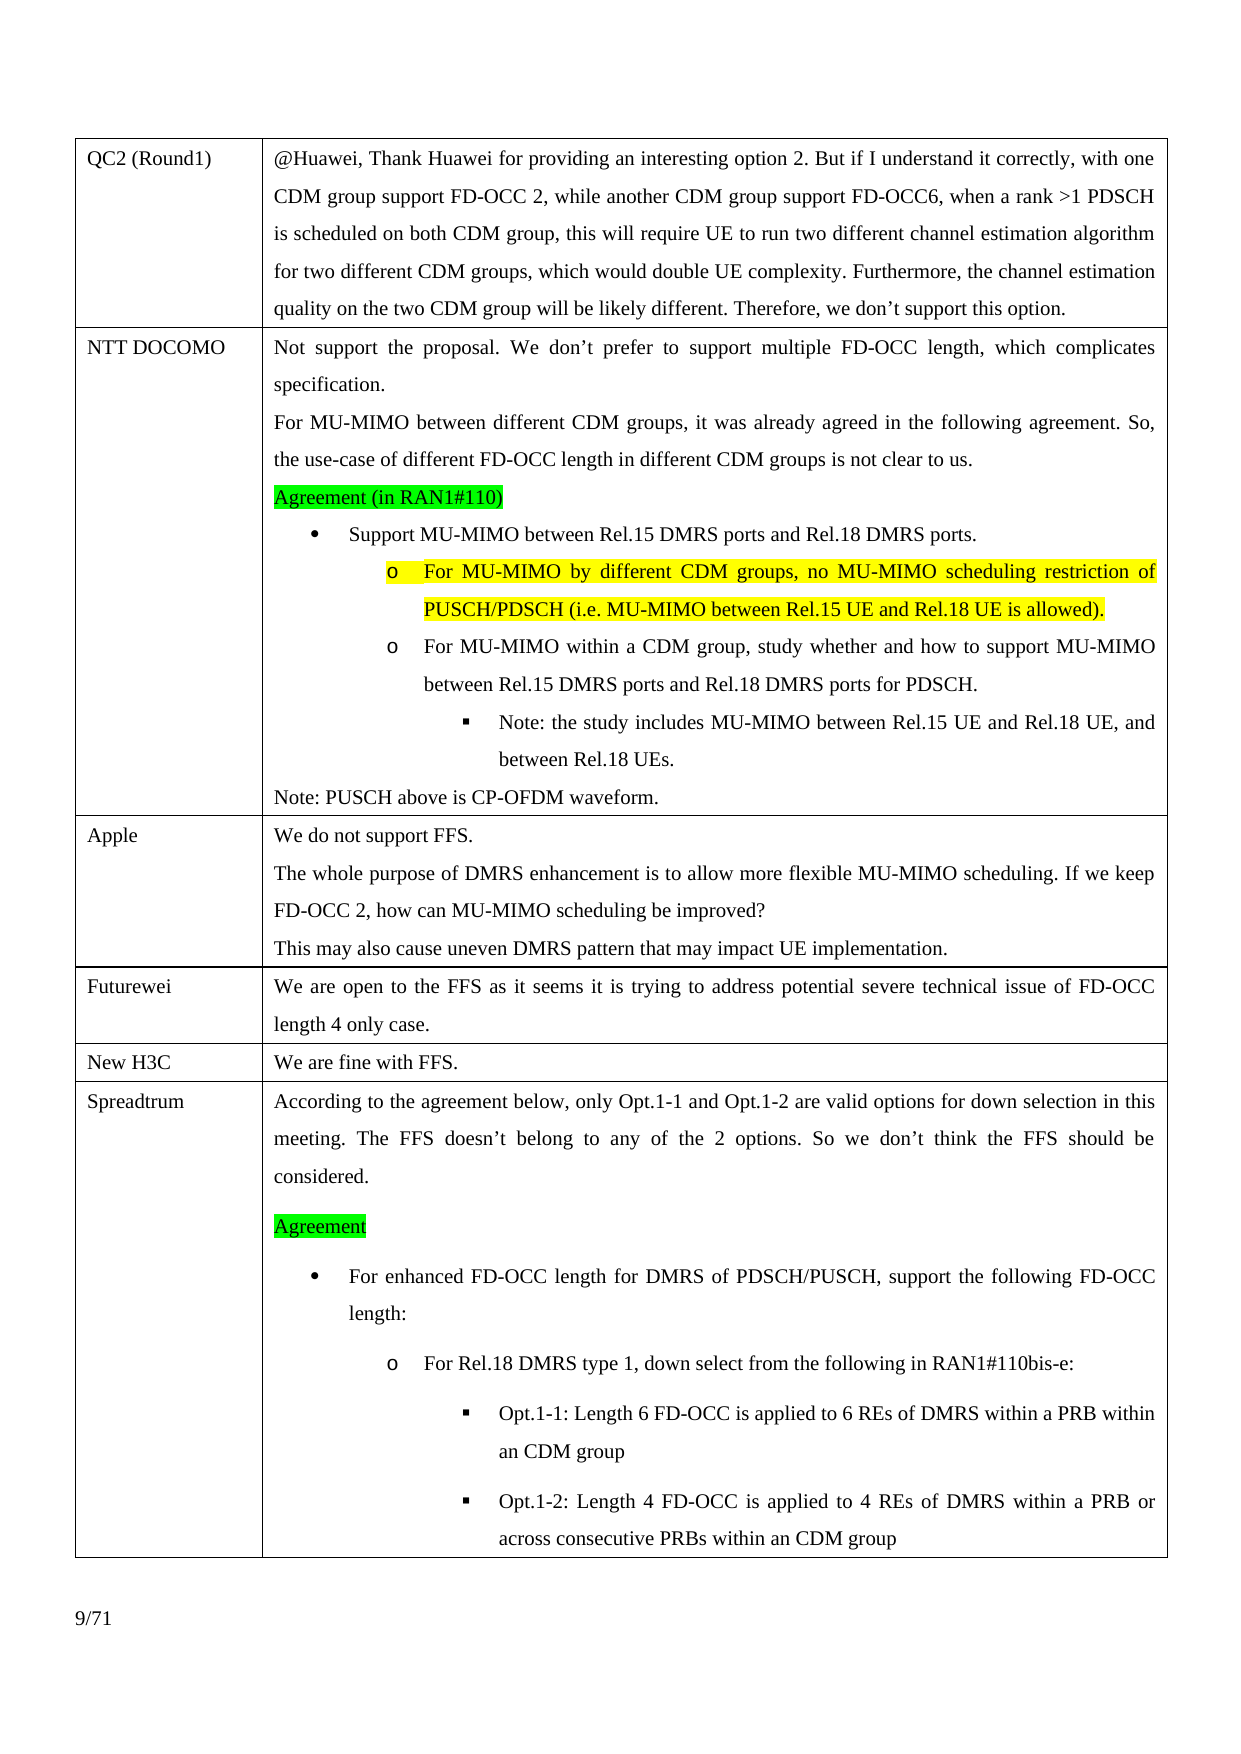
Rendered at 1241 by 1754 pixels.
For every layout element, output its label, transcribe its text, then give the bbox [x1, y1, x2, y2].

table_cell Not support the proposal. We don’t prefer to support multiple FD-OCC length, which complicates specification. For MU-MIMO between different CDM groups, it was already agreed in the following agreement. So, the use-case of different FD-OCC length in different CDM groups is not clear to us. Agreement (in RAN1#110) Support MU-MIMO between Rel.15 DMRS ports and Rel.18 DMRS ports. For MU-MIMO by different CDM groups, no MU-MIMO scheduling restriction of PUSCH/PDSCH (i.e. MU-MIMO between Rel.15 UE and Rel.18 UE is allowed). For MU-MIMO within a CDM group, study whether and how to support MU-MIMO between Rel.15 DMRS ports and Rel.18 DMRS ports for PDSCH. Note: the study includes MU-MIMO between Rel.15 UE and Rel.18 UE, and between Rel.18 UEs. Note: PUSCH above is CP-OFDM waveform. [263, 328, 1167, 815]
table_cell @Huawei, Thank Huawei for providing an interesting option 2. But if I understand it correctly, with one CDM group support FD-OCC 2, while another CDM group support FD-OCC6, when a rank >1 PDSCH is scheduled on both CDM group, this will require UE to run two different channel estimation algorithm for two different CDM groups, which would double UE complexity. Furthermore, the channel estimation quality on the two CDM group will be likely different. Therefore, we don’t support this option. [263, 139, 1167, 327]
table_cell Spreadtrum [76, 1082, 262, 1557]
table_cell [263, 1082, 1167, 1557]
table_cell New H3C [76, 1044, 262, 1081]
table_cell Apple [76, 816, 262, 966]
table_cell NTT DOCOMO [76, 328, 262, 815]
table_cell We do not support FFS. The whole purpose of DMRS enhancement is to allow more flexible MU-MIMO scheduling. If we keep FD-OCC 2, how can MU-MIMO scheduling be improved? This may also cause uneven DMRS pattern that may impact UE implementation. [263, 816, 1167, 966]
table_cell We are fine with FFS. [263, 1044, 1167, 1081]
table_cell We are open to the FFS as it seems it is trying to address potential severe technical issue of FD-OCC length 4 only case. [263, 968, 1167, 1042]
table_cell QC2 (Round1) [76, 139, 262, 327]
table_cell Futurewei [76, 968, 262, 1042]
